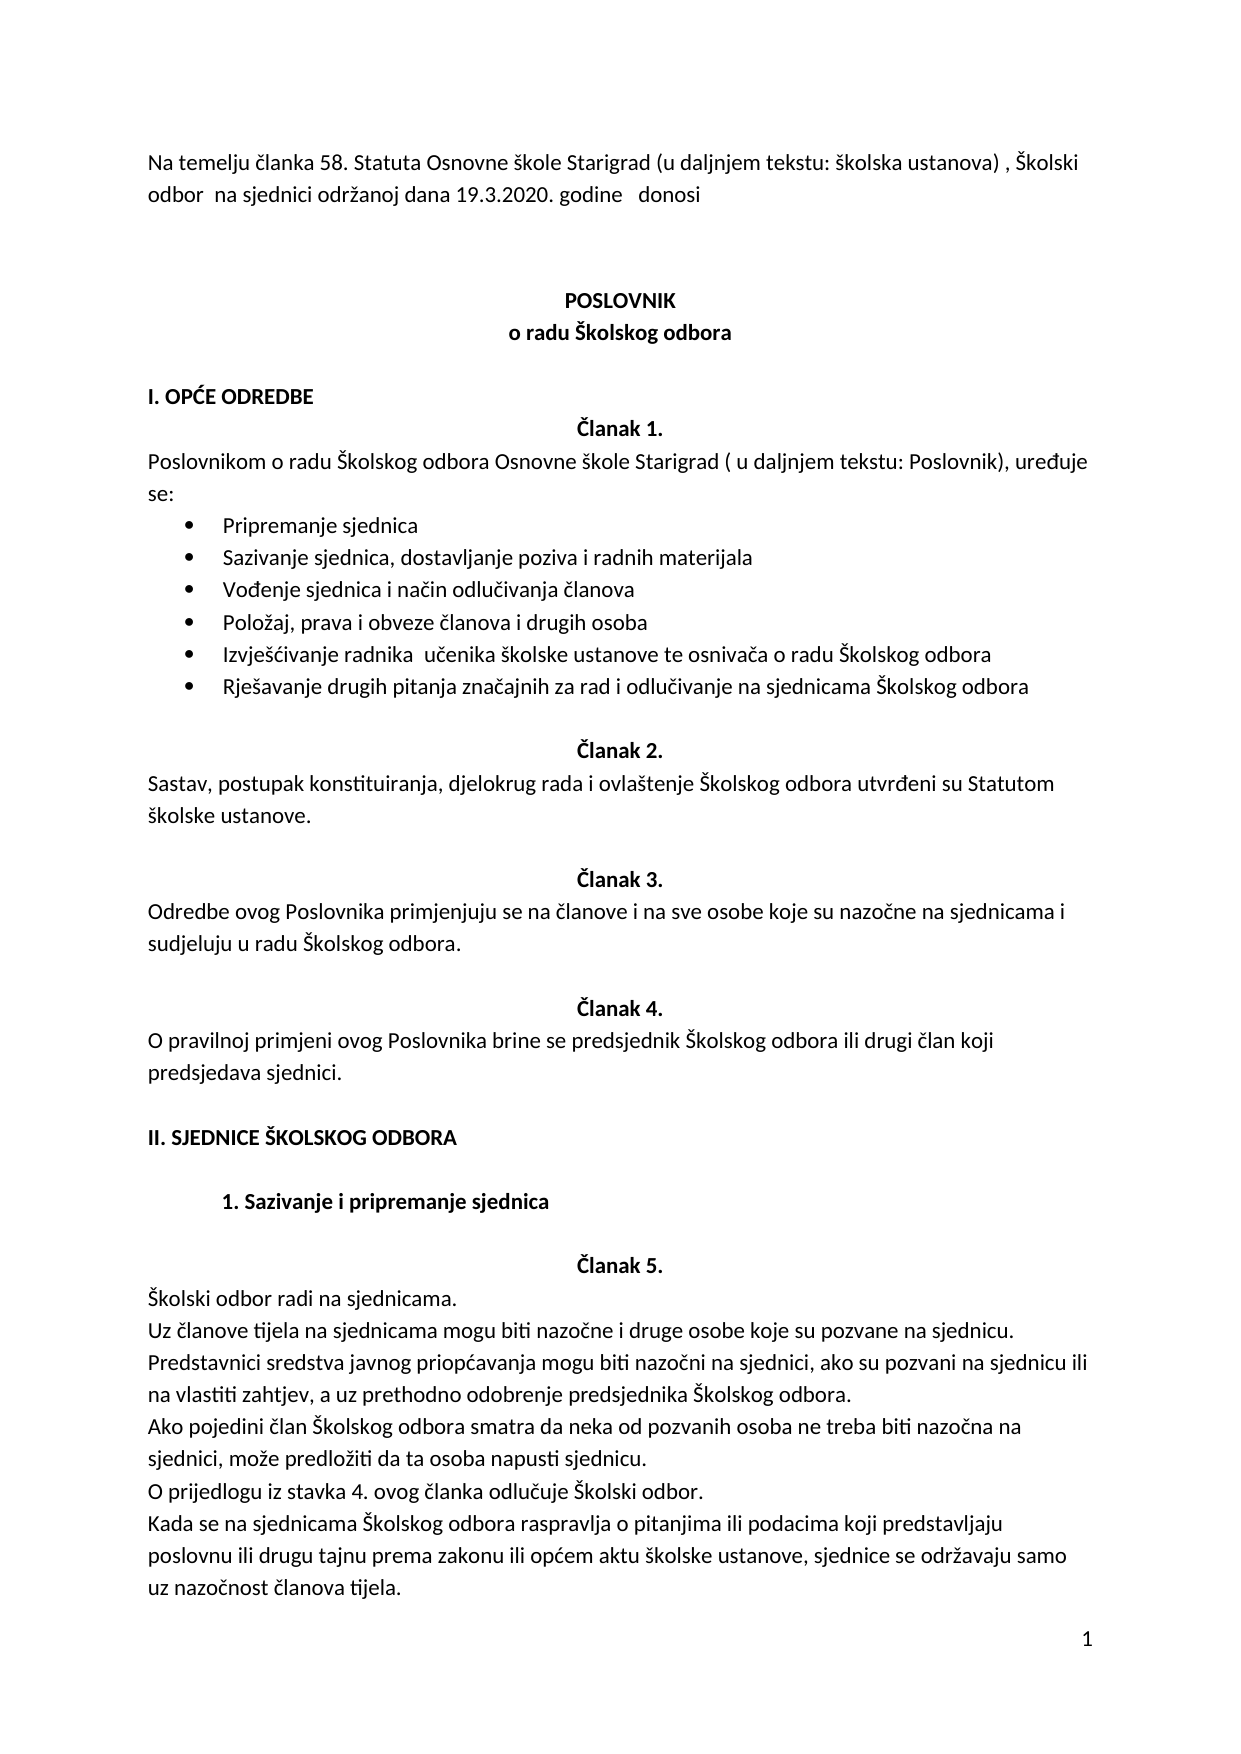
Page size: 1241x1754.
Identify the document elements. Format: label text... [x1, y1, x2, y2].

text Odredbe ovog Poslovnika primjenjuju se na članove i na sve osobe koje su nazočne na sjednicama i sudjeluju u radu Školskog odbora. [148, 897, 1093, 958]
text O prijedlogu iz stavka 4. ovog članka odlučuje Školski odbor. [148, 1477, 1093, 1505]
text Članak 2. [148, 736, 1093, 764]
text Uz članove tijela na sjednicama mogu biti nazočne i druge osobe koje su pozvane na sjednicu. [148, 1316, 1093, 1344]
text Poslovnikom o radu Školskog odbora Osnovne škole Starigrad ( u daljnjem tekstu: Poslovnik), uređuje se: [148, 447, 1093, 507]
text Članak 1. [148, 414, 1093, 443]
text POSLOVNIK [148, 286, 1093, 314]
text II. SJEDNICE ŠKOLSKOG ODBORA [148, 1123, 1093, 1151]
text Kada se na sjednicama Školskog odbora raspravlja o pitanjima ili podacima koji predstavljaju poslovnu ili drugu tajnu prema zakonu ili općem aktu školske ustanove, sjednice se održavaju samo uz nazočnost članova tijela. [148, 1509, 1093, 1601]
text Sastav, postupak konstituiranja, djelokrug rada i ovlaštenje Školskog odbora utvrđeni su Statutom školske ustanove. [148, 769, 1093, 829]
text Članak 4. [148, 994, 1093, 1022]
text Članak 5. [148, 1251, 1093, 1279]
text o radu Školskog odbora [148, 318, 1093, 346]
text I. OPĆE ODREDBE [148, 382, 1093, 410]
text 1. Sazivanje i pripremanje sjednica [148, 1187, 1093, 1215]
list Rješavanje drugih pitanja značajnih za rad i odlučivanje na sjednicama Školskog odbora [185, 672, 1093, 700]
text O pravilnoj primjeni ovog Poslovnika brine se predsjednik Školskog odbora ili drugi član koji predsjedava sjednici. [148, 1026, 1093, 1086]
text Školski odbor radi na sjednicama. [148, 1284, 1093, 1312]
text Predstavnici sredstva javnog priopćavanja mogu biti nazočni na sjednici, ako su pozvani na sjednicu ili na vlastiti zahtjev, a uz prethodno odobrenje predsjednika Školskog odbora. [148, 1348, 1093, 1408]
list Izvješćivanje radnika učenika školske ustanove te osnivača o radu Školskog odbora [185, 640, 1093, 668]
list Pripremanje sjednica [185, 511, 1093, 539]
text Na temelju članka 58. Statuta Osnovne škole Starigrad (u daljnjem tekstu: školska ustanova) , Školski odbor na sjednici održanoj dana 19.3.2020. godine donosi [148, 148, 1093, 208]
text Ako pojedini član Školskog odbora smatra da neka od pozvanih osoba ne treba biti nazočna na sjednici, može predložiti da ta osoba napusti sjednicu. [148, 1412, 1093, 1473]
list Položaj, prava i obveze članova i drugih osoba [185, 608, 1093, 636]
list Vođenje sjednica i način odlučivanja članova [185, 576, 1093, 603]
text Članak 3. [148, 865, 1093, 893]
list Sazivanje sjednica, dostavljanje poziva i radnih materijala [185, 543, 1093, 571]
